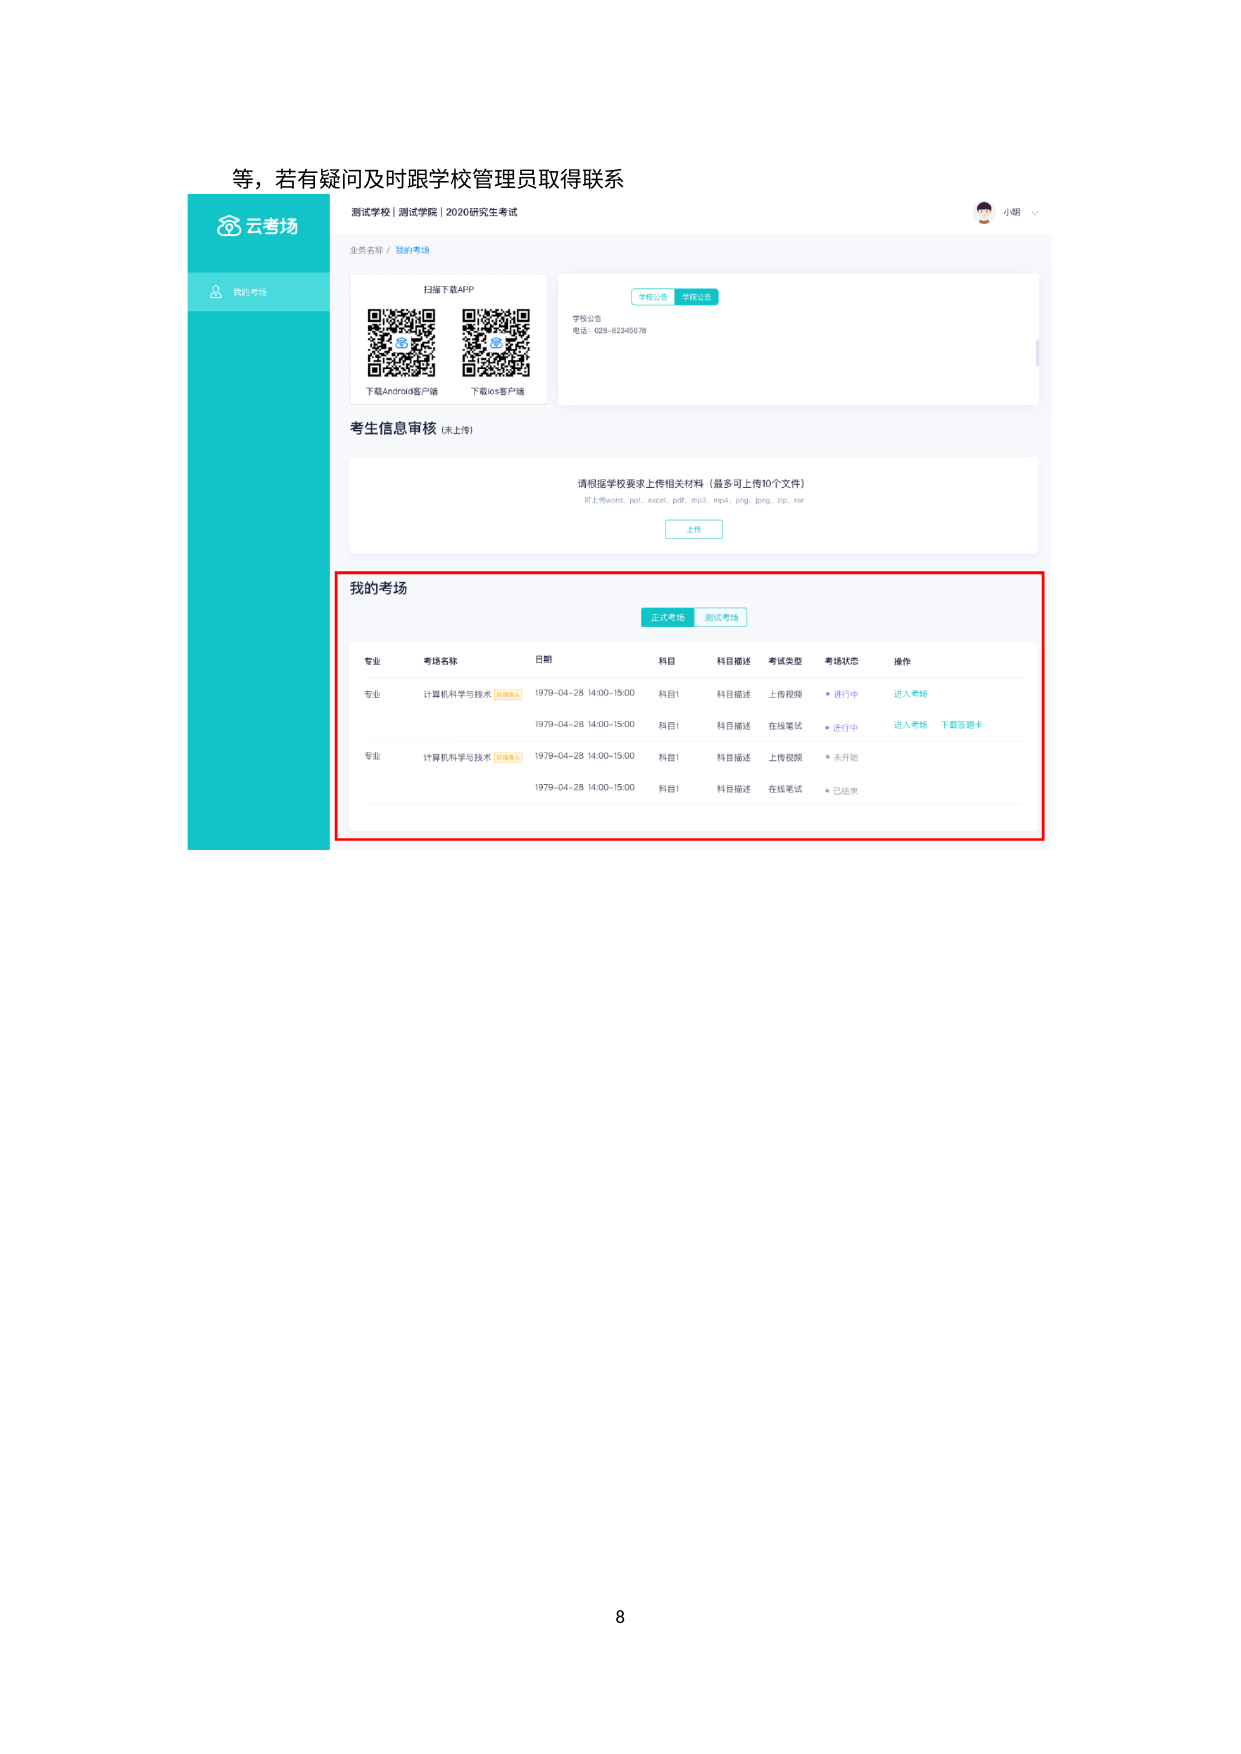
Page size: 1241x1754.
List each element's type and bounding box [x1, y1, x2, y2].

list [187, 162, 1053, 194]
picture [187, 194, 1053, 850]
